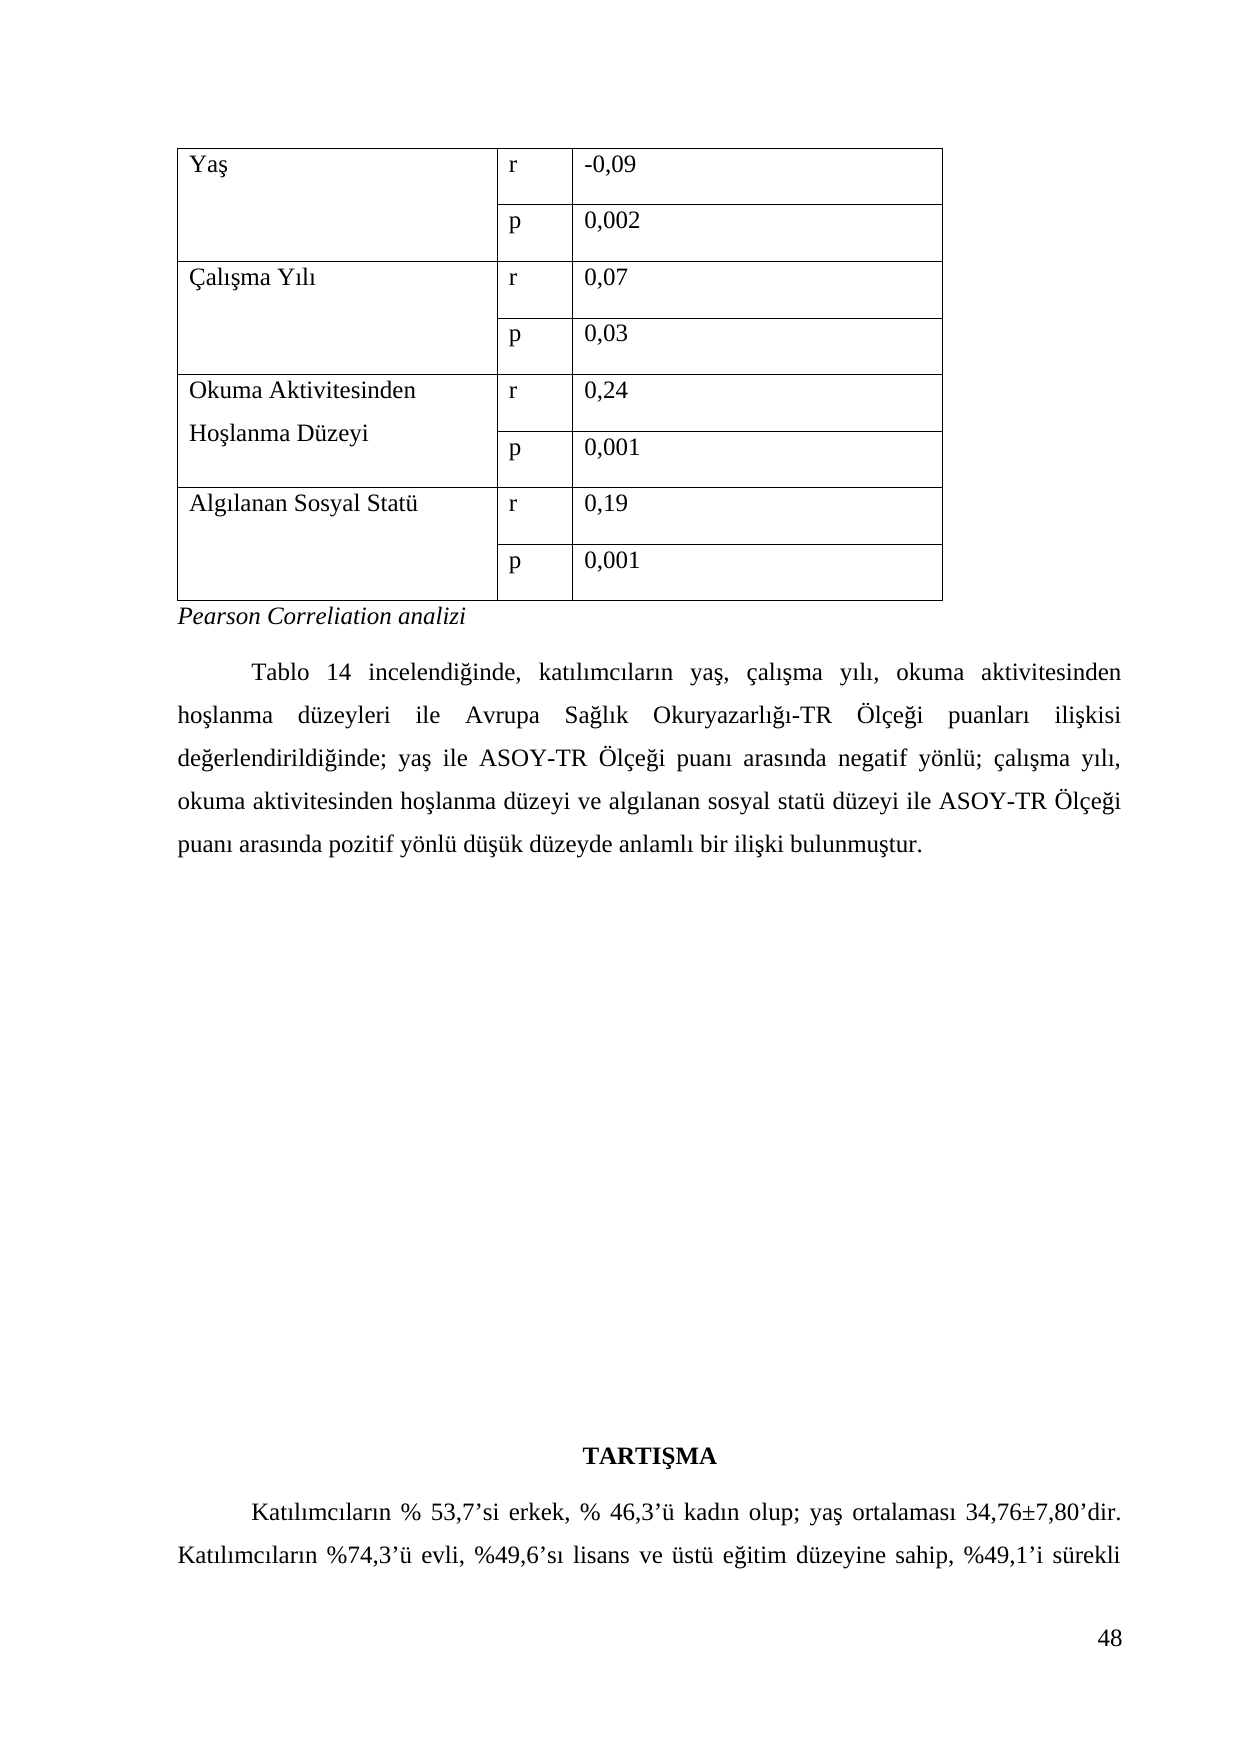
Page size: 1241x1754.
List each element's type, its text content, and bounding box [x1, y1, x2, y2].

table_cell 0,24 [573, 375, 942, 431]
table_cell Yaş [178, 149, 497, 261]
table_cell r [498, 262, 572, 317]
table_cell 0,19 [573, 488, 942, 544]
table_cell 0,001 [573, 545, 942, 600]
table_cell Okuma Aktivitesinden Hoşlanma Düzeyi [178, 375, 497, 487]
table_cell 0,001 [573, 432, 942, 487]
table_cell p [498, 545, 572, 600]
table_cell p [498, 205, 572, 261]
table_cell p [498, 319, 572, 374]
table_cell r [498, 488, 572, 544]
table_cell 0,002 [573, 205, 942, 261]
table_cell 0,03 [573, 319, 942, 374]
table_cell r [498, 149, 572, 204]
table_cell p [498, 432, 572, 487]
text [177, 1497, 1122, 1569]
table_cell r [498, 375, 572, 431]
text Tablo 14 incelendiğinde, katılımcıların yaş, çalışma yılı, okuma aktivitesinden hoşlanma düzeyleri ile Avrupa Sağlık Okuryazarlığı-TR Ölçeği puanları ilişkisi değerlendirildiğinde; yaş ile ASOY-TR Ölçeği puanı arasında negatif yönlü; çalışma yılı, okuma aktivitesinden hoşlanma düzeyi ve algılanan sosyal statü düzeyi ile ASOY-TR Ölçeği puanı arasında pozitif yönlü düşük düzeyde anlamlı bir ilişki bulunmuştur. [177, 657, 1122, 858]
table_cell 0,07 [573, 262, 942, 317]
subtitle TARTIŞMA [177, 1441, 1122, 1470]
table_cell Çalışma Yılı [178, 262, 497, 374]
table_cell -0,09 [573, 149, 942, 204]
text Pearson Correliation analizi [177, 601, 1122, 630]
table_cell Algılanan Sosyal Statü [178, 488, 497, 600]
